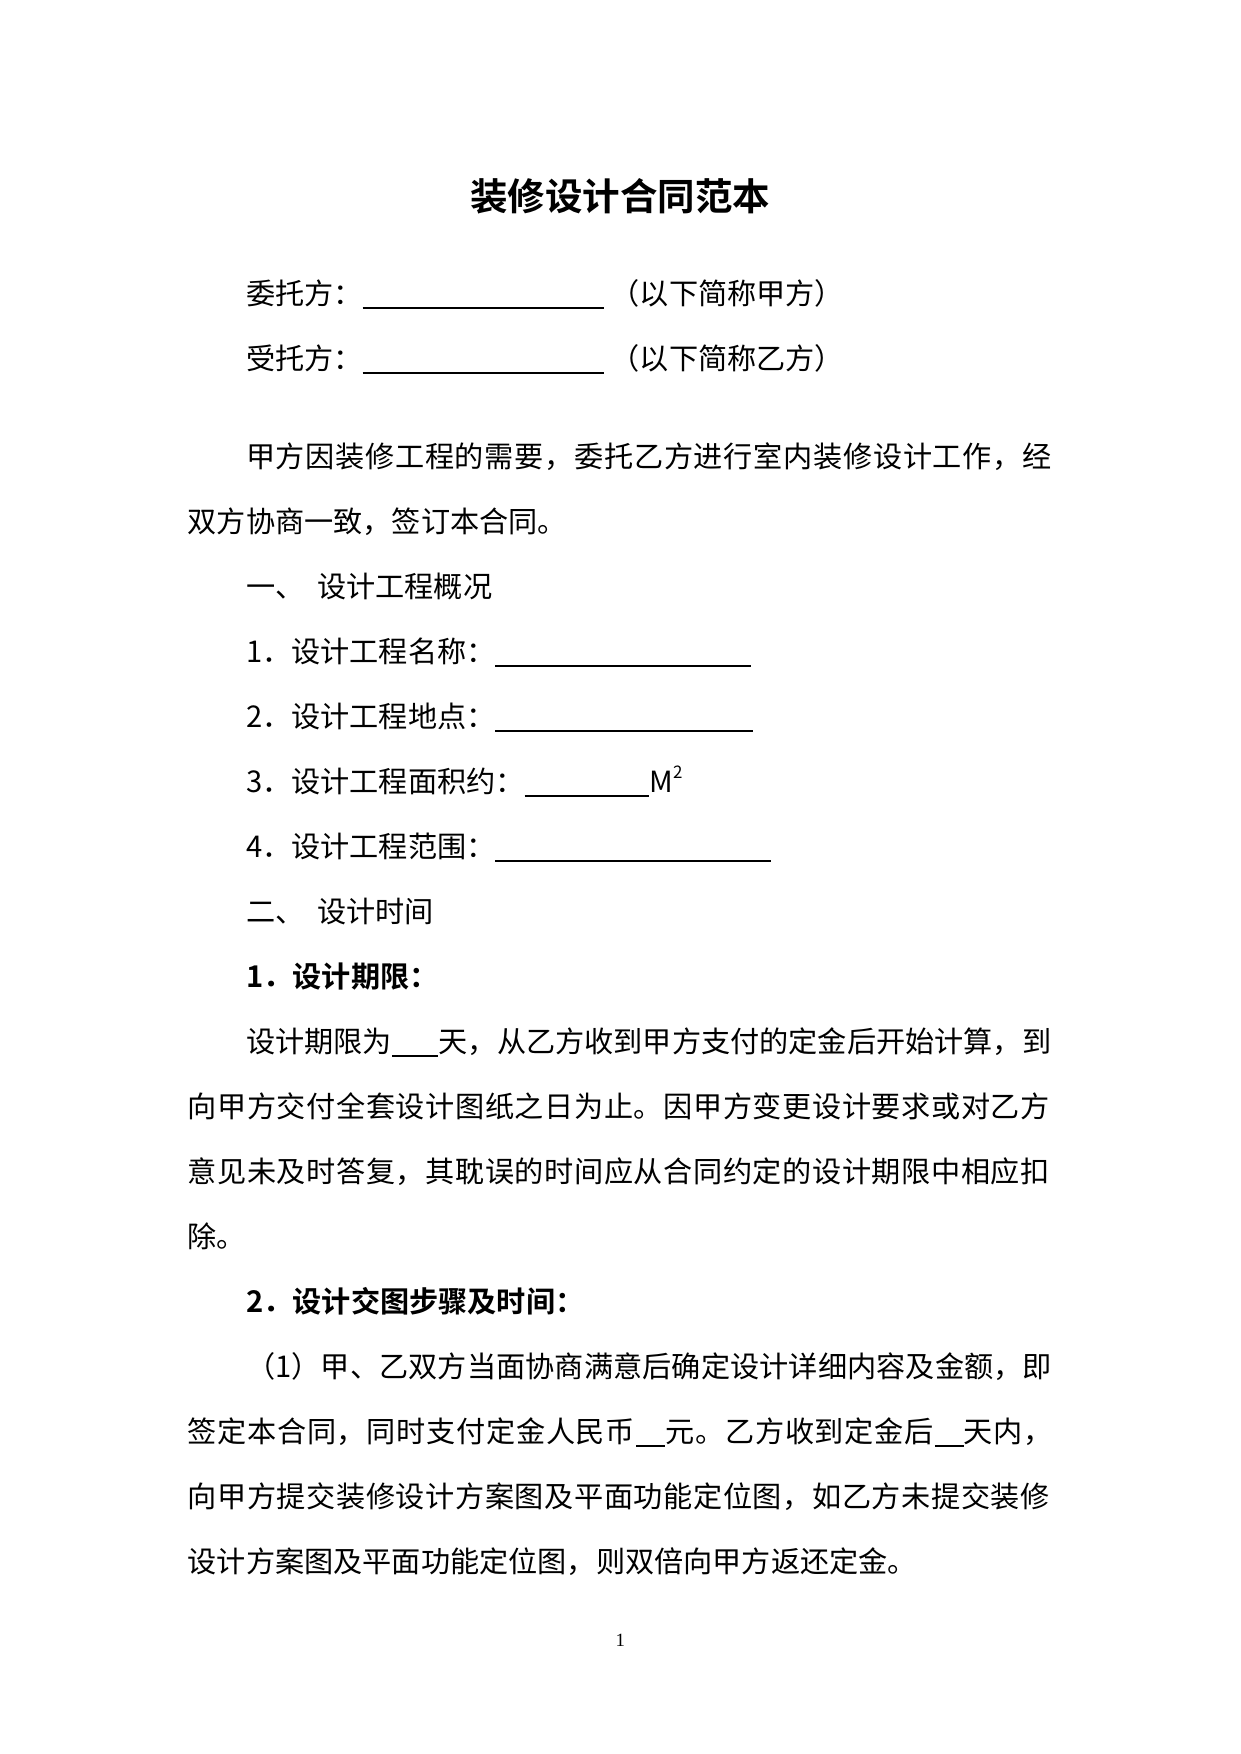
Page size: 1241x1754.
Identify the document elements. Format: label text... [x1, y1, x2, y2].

text 3．设计工程面积约： M2 [187, 747, 1053, 812]
text 2．设计工程地点： [187, 682, 1053, 747]
text 2．设计交图步骤及时间： [187, 1267, 1053, 1332]
text 1．设计期限： [187, 942, 1053, 1007]
text 委托方： （以下简称甲方） [187, 259, 1053, 324]
text 受托方： （以下简称乙方） [187, 324, 1053, 389]
text 设计期限为 天，从乙方收到甲方支付的定金后开始计算，到向甲方交付全套设计图纸之日为止。因甲方变更设计要求或对乙方意见未及时答复，其耽误的时间应从合同约定的设计期限中相应扣除。 [187, 1007, 1053, 1267]
text （1）甲、乙双方当面协商满意后确定设计详细内容及金额，即签定本合同，同时支付定金人民币 元。乙方收到定金后 天内，向甲方提交装修设计方案图及平面功能定位图，如乙方未提交装修设计方案图及平面功能定位图，则双倍向甲方返还定金。 [187, 1332, 1053, 1592]
text 一、 设计工程概况 [187, 552, 1053, 617]
text 二、 设计时间 [187, 877, 1053, 942]
text 1．设计工程名称： [187, 617, 1053, 682]
text 装修设计合同范本 [187, 162, 1053, 227]
text 甲方因装修工程的需要，委托乙方进行室内装修设计工作，经双方协商一致，签订本合同。 [187, 422, 1053, 552]
text 4．设计工程范围： [187, 812, 1053, 877]
